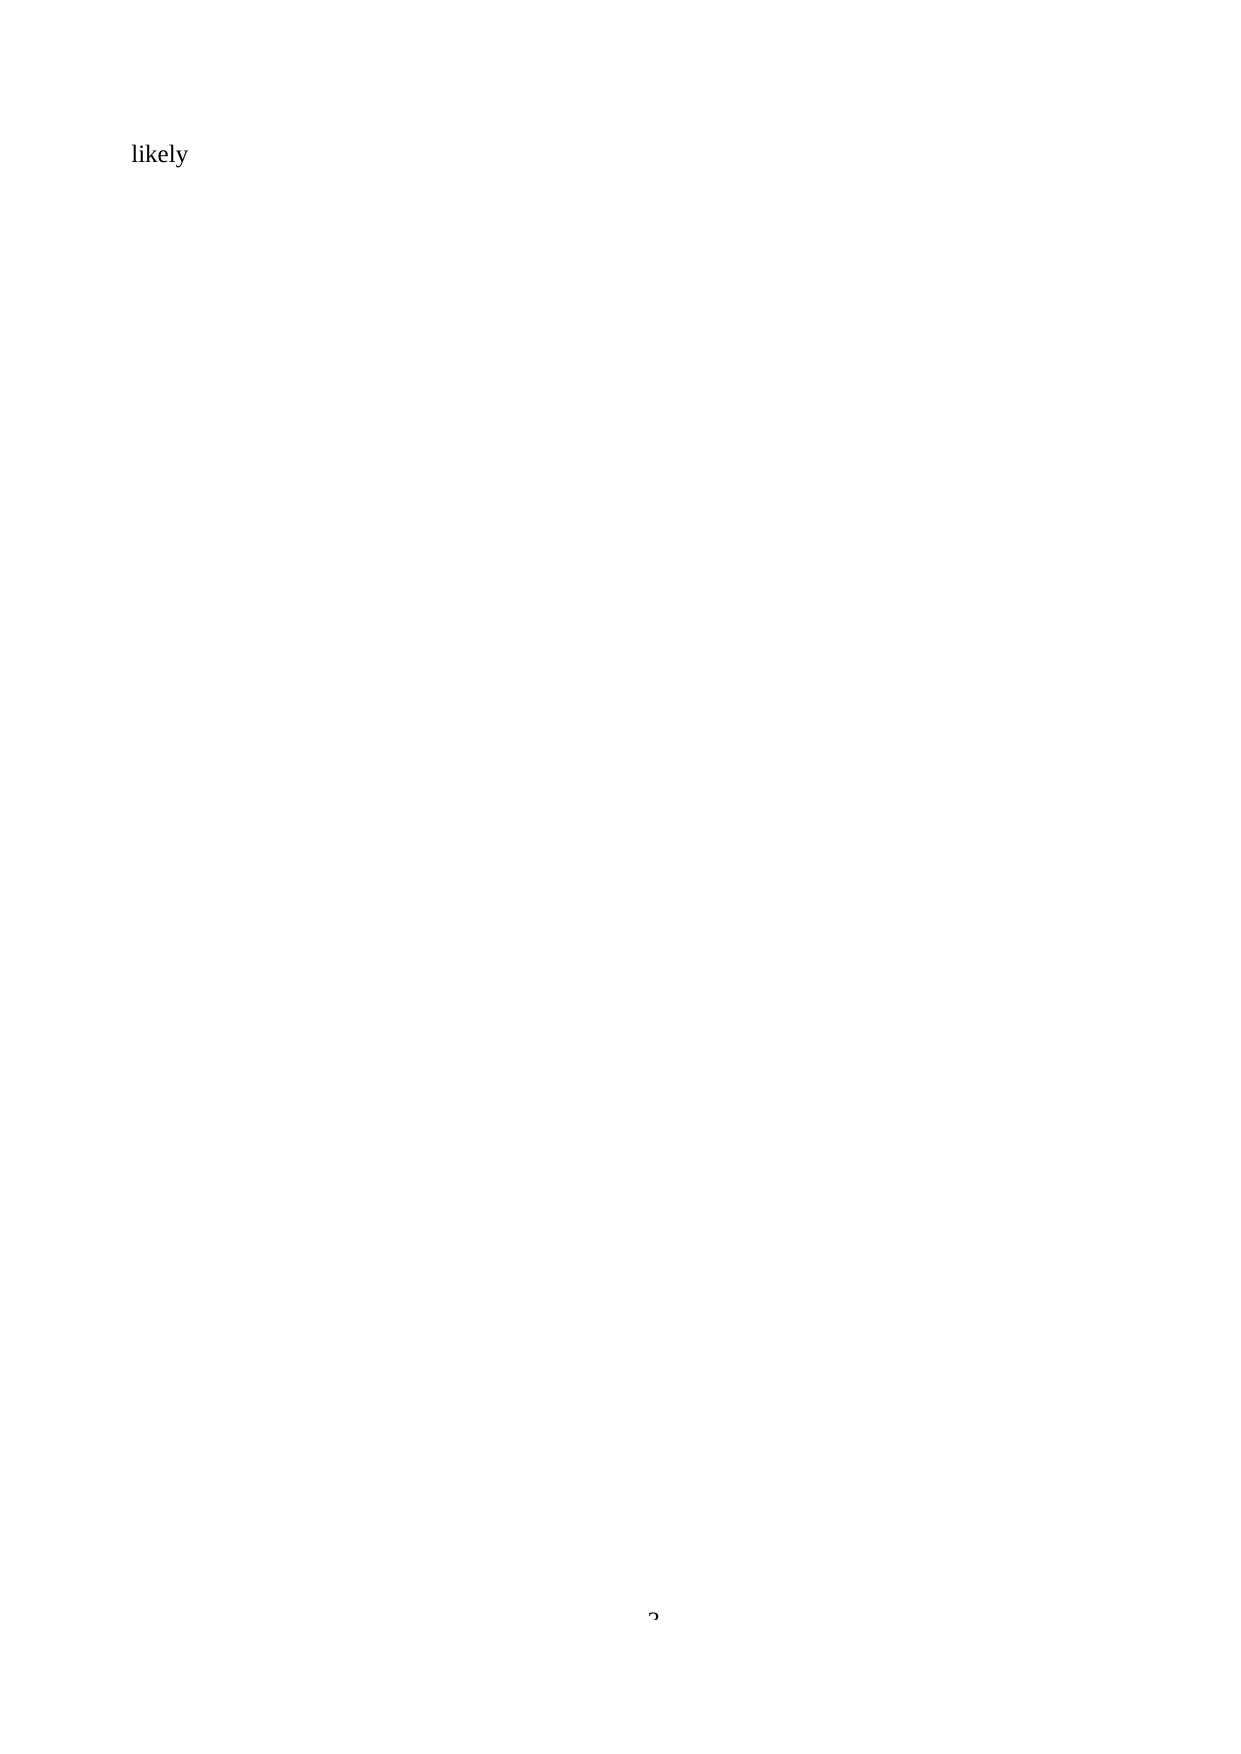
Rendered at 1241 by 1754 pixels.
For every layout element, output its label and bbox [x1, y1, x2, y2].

text [131, 139, 1106, 168]
